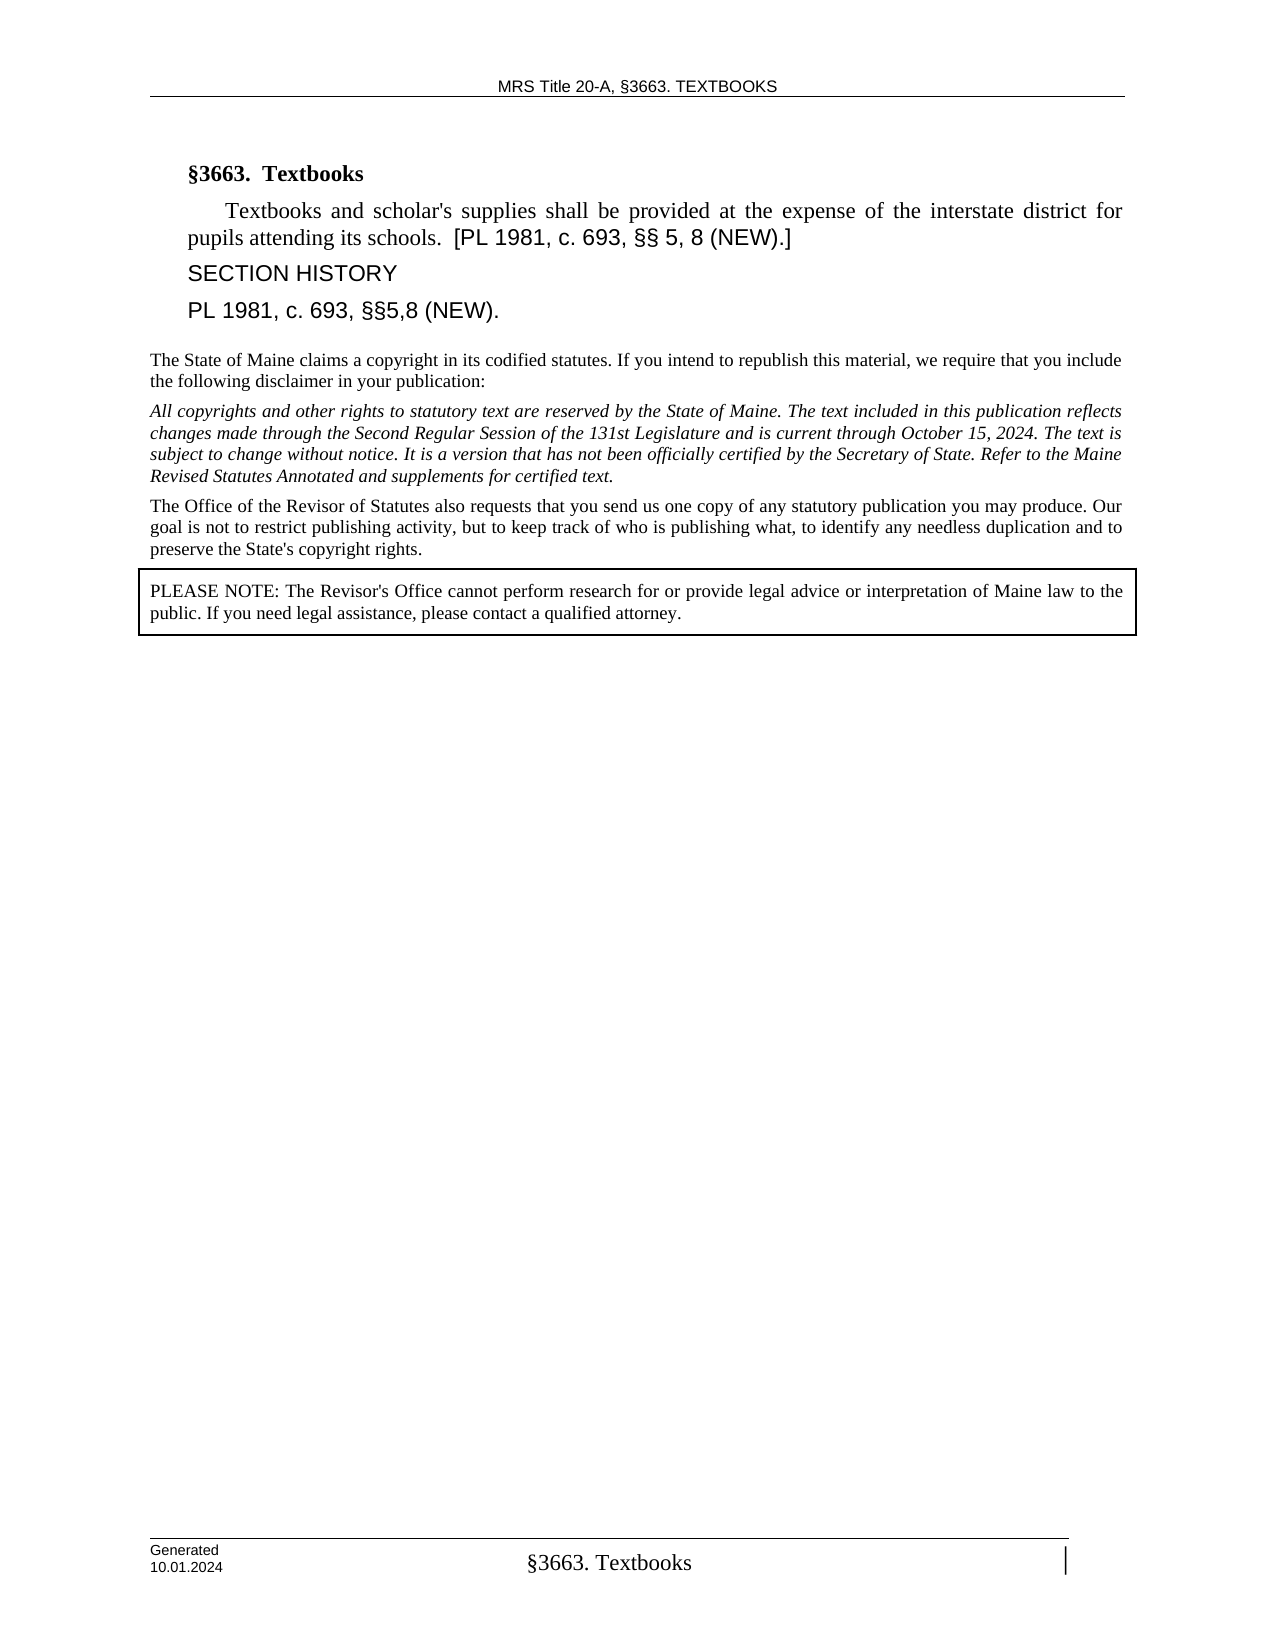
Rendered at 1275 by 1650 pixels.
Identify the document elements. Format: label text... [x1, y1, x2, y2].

text Textbooks and scholar's supplies shall be provided at the expense of the interstate district for pupils attending its schools. [PL 1981, c. 693, §§ 5, 8 (NEW).] [187, 197, 1125, 250]
text PL 1981, c. 693, §§5,8 (NEW). [187, 297, 1125, 323]
text The Office of the Revisor of Statutes also requests that you send us one copy of any statutory publication you may produce. Our goal is not to restrict publishing activity, but to keep track of who is publishing what, to identify any needless duplication and to preserve the State's copyright rights. [150, 494, 1125, 559]
text The State of Maine claims a copyright in its codified statutes. If you intend to republish this material, we require that you include the following disclaimer in your publication: [150, 348, 1125, 392]
text §3663. Textbooks [187, 160, 1125, 187]
text PLEASE NOTE: The Revisor's Office cannot perform research for or provide legal advice or interpretation of Maine law to the public. If you need legal assistance, please contact a qualified attorney. [140, 570, 1135, 634]
text SECTION HISTORY [187, 260, 1125, 287]
text All copyrights and other rights to statutory text are reserved by the State of Maine. The text included in this publication reflects changes made through the Second Regular Session of the 131st Legislature and is current through October 15, 2024 . The text is subject to change without notice. It is a version that has not been officially certified by the Secretary of State. Refer to the Maine Revised Statutes Annotated and supplements for certified text. [150, 400, 1125, 486]
